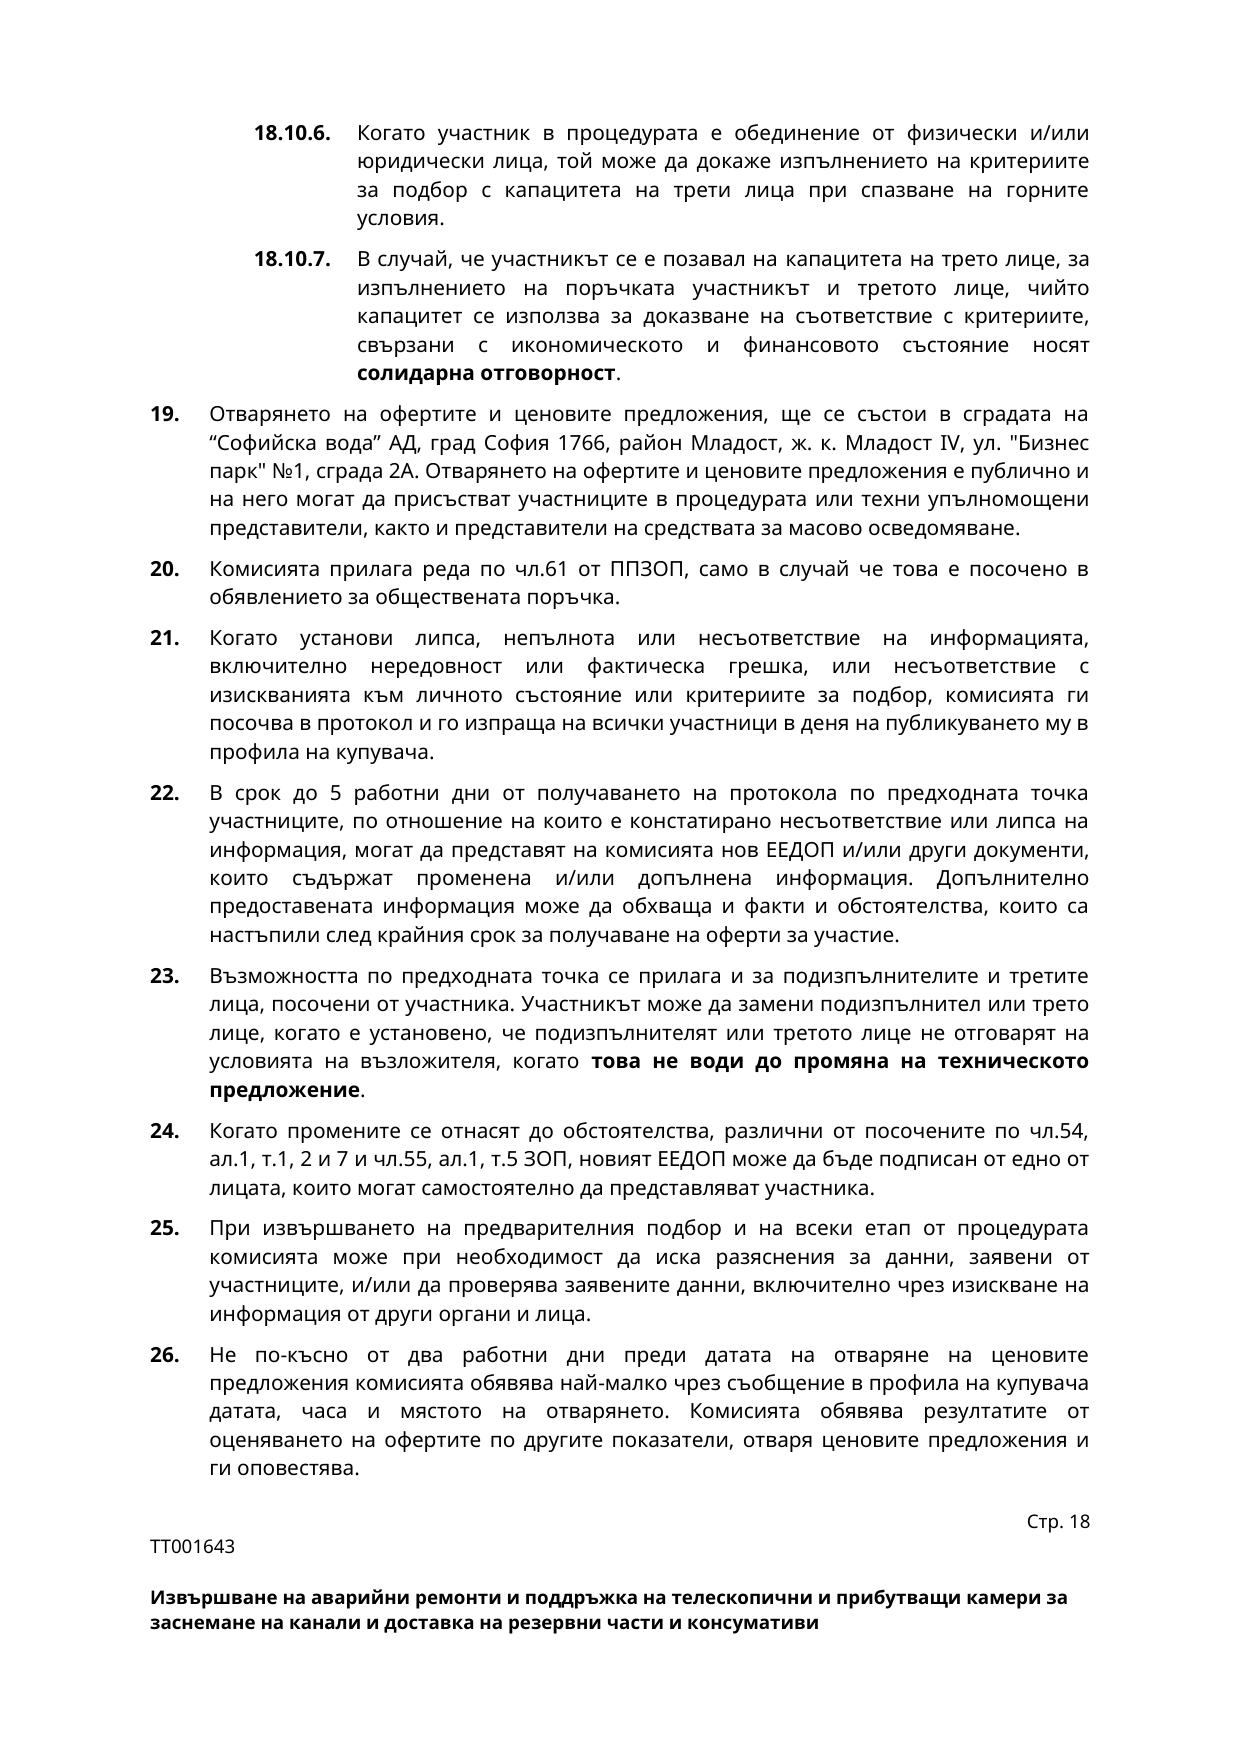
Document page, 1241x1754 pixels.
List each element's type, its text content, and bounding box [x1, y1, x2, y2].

list Възможността по предходната точка се прилага и за подизпълнителите и третите лица, посочени от участника. Участникът може да замени подизпълнител или трето лице, когато е установено, че подизпълнителят или третото лице не отговарят на условията на възложителя, когато това не води до промяна на техническото предложение. [150, 961, 1090, 1103]
list Когато установи липса, непълнота или несъответствие на информацията, включително нередовност или фактическа грешка, или несъответствие с изискванията към личното състояние или критериите за подбор, комисията ги посочва в протокол и го изпраща на всички участници в деня на публикуването му в профила на купувача. [150, 623, 1090, 765]
list Комисията прилага реда по чл.61 от ППЗОП, само в случай че това е посочено в обявлението за обществената поръчка. [150, 554, 1090, 611]
list В случай, че участникът се е позавал на капацитета на трето лице, за изпълнението на поръчката участникът и третото лице, чийто капацитет се използва за доказване на съответствие с критериите, свързани с икономическото и финансовото състояние носят солидарна отговорност. [253, 244, 1090, 387]
list Когато участник в процедурата е обединение от физически и/или юридически лица, той може да докаже изпълнението на критериите за подбор с капацитета на трети лица при спазване на горните условия. [253, 118, 1090, 232]
list Когато промените се отнасят до обстоятелства, различни от посочените по чл.54, ал.1, т.1, 2 и 7 и чл.55, ал.1, т.5 ЗОП, новият ЕЕДОП може да бъде подписан от едно от лицата, които могат самостоятелно да представляват участника. [150, 1116, 1090, 1201]
list При извършването на предварителния подбор и на всеки етап от процедурата комисията може при необходимост да иска разяснения за данни, заявени от участниците, и/или да проверява заявените данни, включително чрез изискване на информация от други органи и лица. [150, 1213, 1090, 1327]
list Не по-късно от два работни дни преди датата на отваряне на ценовите предложения комисията обявява най-малко чрез съобщение в профила на купувача датата, часа и мястото на отварянето. Комисията обявява резултатите от оценяването на офертите по другите показатели, отваря ценовите предложения и ги оповестява. [150, 1340, 1090, 1482]
list В срок до 5 работни дни от получаването на протокола по предходната точка участниците, по отношение на които е констатирано несъответствие или липса на информация, могат да представят на комисията нов ЕЕДОП и/или други документи, които съдържат променена и/или допълнена информация. Допълнително предоставената информация може да обхваща и факти и обстоятелства, които са настъпили след крайния срок за получаване на оферти за участие. [150, 778, 1090, 948]
list Отварянето на офертите и ценовите предложения, ще се състои в сградата на “Софийска вода” АД, град София 1766, район Младост, ж. к. Младост ІV, ул. "Бизнес парк" №1, сграда 2А. Отварянето на офертите и ценовите предложения е публично и на него могат да присъстват участниците в процедурата или техни упълномощени представители, както и представители на средствата за масово осведомяване. [150, 399, 1090, 541]
